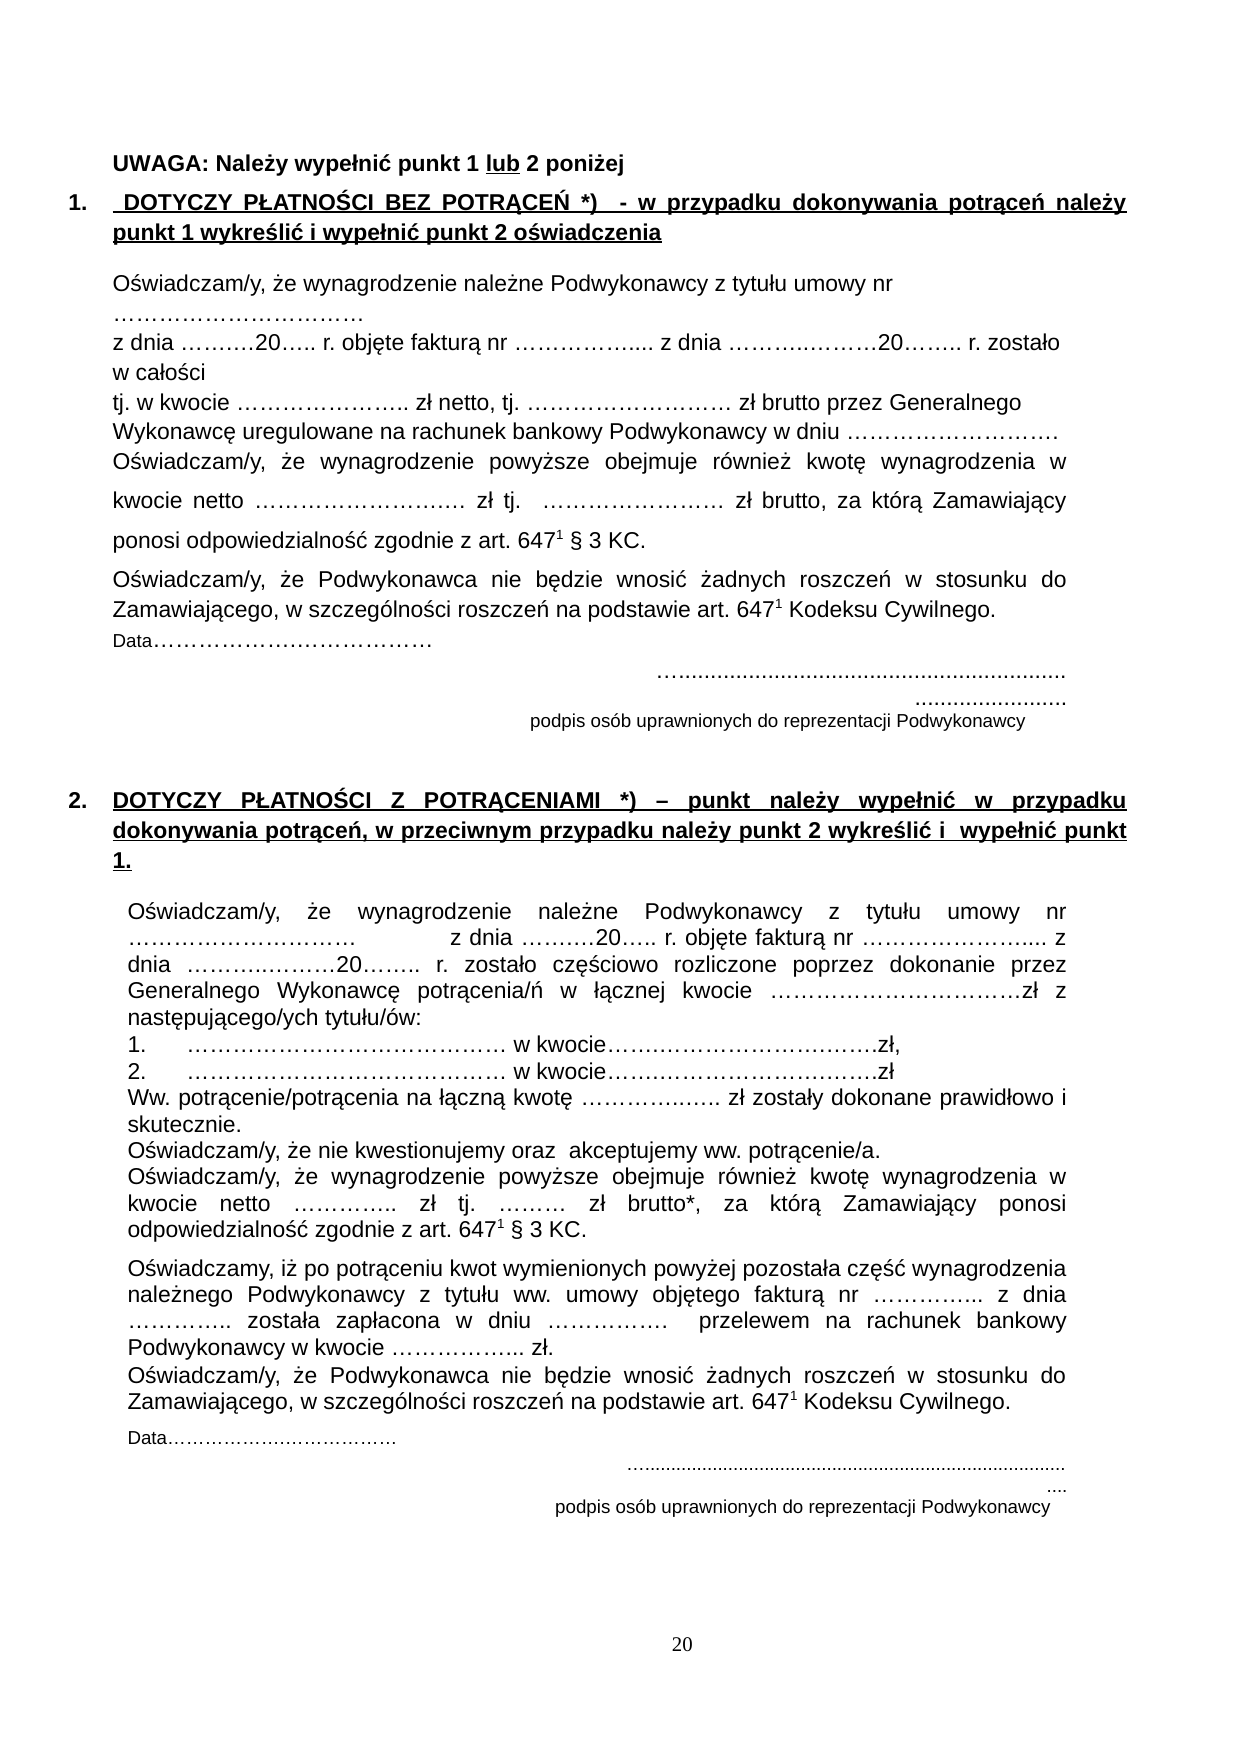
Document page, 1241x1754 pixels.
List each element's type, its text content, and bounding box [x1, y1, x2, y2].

text Oświadczam/y, że Podwykonawca nie będzie wnosić żadnych roszczeń w stosunku do Zamawiającego, w szczególności roszczeń na podstawie art. 6471 Kodeksu Cywilnego. [127, 1362, 1067, 1414]
text Oświadczam/y, że wynagrodzenie należne Podwykonawcy z tytułu umowy nr …………………………… z dnia …….…20….. r. objęte fakturą nr …………….... z dnia ………..………20…….. r. zostało w całości tj. w kwocie ………………….. zł netto, tj. ……………………… zł brutto przez Generalnego Wykonawcę uregulowane na rachunek bankowy Podwykonawcy w dniu ………………………. [112, 270, 1067, 444]
text Ww. potrącenie/potrącenia na łączną kwotę …………..….. zł zostały dokonane prawidłowo i skutecznie. [127, 1084, 1067, 1137]
text …..................................................................................... [334, 1453, 1067, 1496]
text Oświadczam/y, że wynagrodzenie należne Podwykonawcy z tytułu umowy nr ………………………… z dnia …….…20….. r. objęte fakturą nr ………………….... z dnia ………..………20…….. r. zostało częściowo rozliczone poprzez dokonanie przez Generalnego Wykonawcę potrącenia/ń w łącznej kwocie ……………………………zł z następującego/ych tytułu/ów: [127, 898, 1067, 1030]
list DOTYCZY PŁATNOŚCI Z POTRĄCENIAMI *) – punkt należy wypełnić w przypadku dokonywania potrąceń, w przeciwnym przypadku należy punkt 2 wykreślić i wypełnić punkt 1. [68, 787, 1128, 873]
text …..................................................................................... [297, 657, 1067, 710]
list DOTYCZY PŁATNOŚCI BEZ POTRĄCEŃ *) - w przypadku dokonywania potrąceń należy punkt 1 wykreślić i wypełnić punkt 2 oświadczenia [68, 188, 1128, 245]
text Data……………….……………… [127, 1427, 1067, 1449]
text Data……………….……………… [112, 626, 1067, 652]
list …………………………………… w kwocie…….………………….…….zł, [127, 1031, 1128, 1058]
text podpis osób uprawnionych do reprezentacji Podwykonawcy [127, 1496, 1067, 1518]
text Oświadczam/y, że nie kwestionujemy oraz akceptujemy ww. potrącenie/a. [127, 1137, 1067, 1163]
text Oświadczam/y, że wynagrodzenie powyższe obejmuje również kwotę wynagrodzenia w kwocie netto …………………….… zł tj. …………………… zł brutto, za którą Zamawiający ponosi odpowiedzialność zgodnie z art. 6471 § 3 KC. [112, 448, 1067, 553]
text Oświadczamy, iż po potrąceniu kwot wymienionych powyżej pozostała część wynagrodzenia należnego Podwykonawcy z tytułu ww. umowy objętego fakturą nr …………... z dnia ………….. została zapłacona w dniu ……………. przelewem na rachunek bankowy Podwykonawcy w kwocie ……………... zł. [127, 1255, 1067, 1360]
text podpis osób uprawnionych do reprezentacji Podwykonawcy [530, 710, 1067, 731]
list …………………………………… w kwocie…….………………….…….zł [127, 1058, 1128, 1084]
text Oświadczam/y, że wynagrodzenie powyższe obejmuje również kwotę wynagrodzenia w kwocie netto ………….. zł tj. ……… zł brutto*, za którą Zamawiający ponosi odpowiedzialność zgodnie z art. 6471 § 3 KC. [127, 1163, 1067, 1242]
subtitle UWAGA: Należy wypełnić punkt 1 lub 2 poniżej [112, 150, 1128, 176]
text Oświadczam/y, że Podwykonawca nie będzie wnosić żadnych roszczeń w stosunku do Zamawiającego, w szczególności roszczeń na podstawie art. 6471 Kodeksu Cywilnego. [112, 566, 1067, 622]
